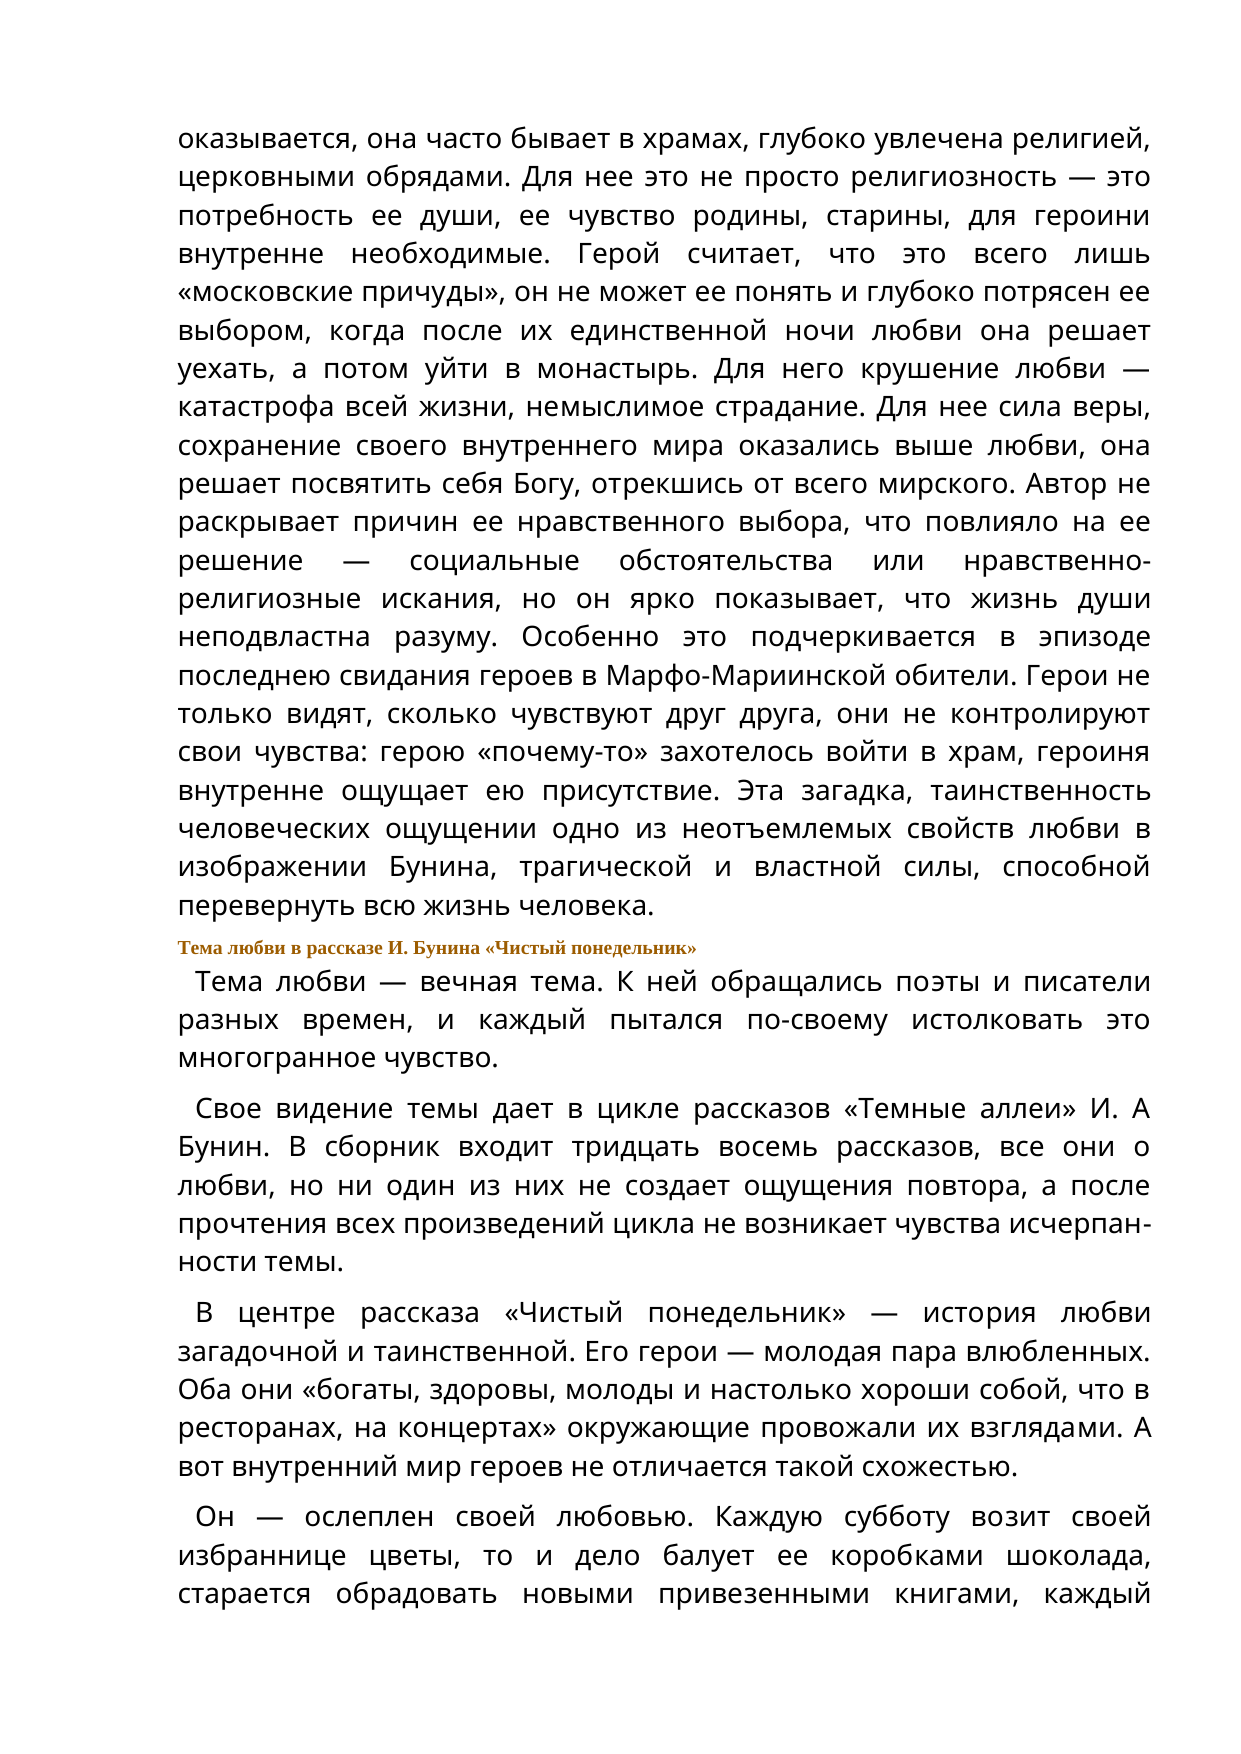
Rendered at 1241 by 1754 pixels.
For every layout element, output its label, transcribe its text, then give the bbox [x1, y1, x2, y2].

text В центре рассказа «Чистый понедельник» — история любви загадочной и таинственной. Его герои — молодая пара влюбленных. Оба они «богаты, здоровы, молоды и настолько хороши собой, что в ресторанах, на концертах» окружающие провожали их взглядами. А вот внутренний мир героев не отличается такой схожестью. [177, 1293, 1152, 1484]
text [177, 118, 1152, 923]
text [177, 1497, 1152, 1612]
text Тема любви в рассказе И. Бунина «Чистый понедельник» [177, 936, 1152, 958]
text Свое видение темы дает в цикле рассказов «Темные аллеи» И. А Бунин. В сборник входит тридцать восемь рассказов, все они о любви, но ни один из них не создает ощущения повтора, а после прочтения всех произведений цикла не возникает чувства исчерпанности темы. [177, 1088, 1152, 1280]
text Тема любви — вечная тема. К ней обращались поэты и писатели разных времен, и каждый пытался по-своему истолковать это многогранное чувство. [177, 961, 1152, 1076]
